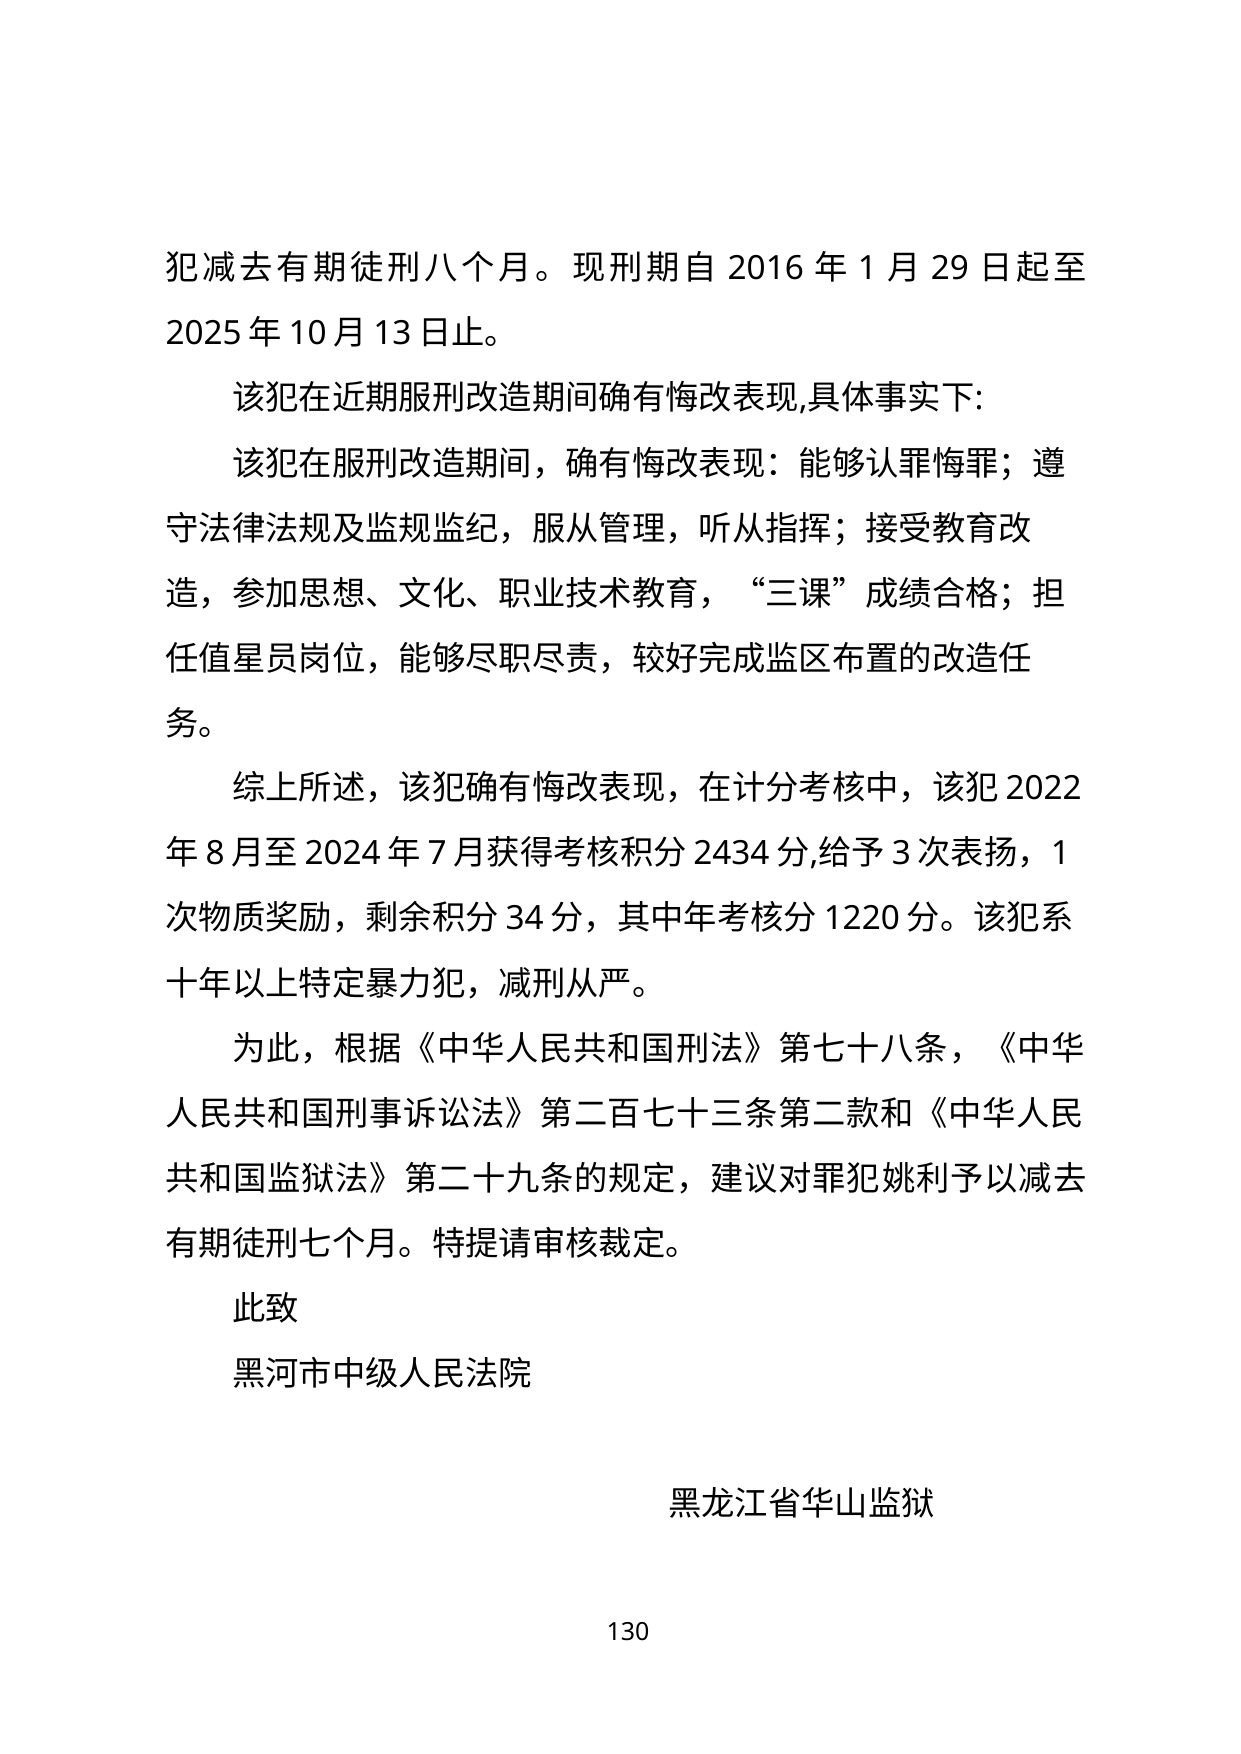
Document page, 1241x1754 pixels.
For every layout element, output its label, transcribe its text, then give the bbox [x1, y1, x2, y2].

text 此致 [165, 1273, 1087, 1338]
text 该犯在近期服刑改造期间确有悔改表现,具体事实下: [165, 363, 1087, 428]
text 黑河市中级人民法院 [165, 1338, 1087, 1403]
text 综上所述，该犯确有悔改表现，在计分考核中，该犯2022年8月至2024年7月获得考核积分2434分,给予3次表扬，1次物质奖励，剩余积分34分，其中年考核分1220分。该犯系十年以上特定暴力犯，减刑从严。 [165, 753, 1087, 1013]
text 该犯在服刑改造期间，确有悔改表现：能够认罪悔罪；遵守法律法规及监规监纪，服从管理，听从指挥；接受教育改造，参加思想、文化、职业技术教育，“三课”成绩合格；担任值星员岗位，能够尽职尽责，较好完成监区布置的改造任务。 [165, 428, 1087, 753]
text 黑龙江省华山监狱 [165, 1468, 1087, 1533]
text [165, 233, 1087, 363]
text 为此，根据《中华人民共和国刑法》第七十八条，《中华人民共和国刑事诉讼法》第二百七十三条第二款和《中华人民共和国监狱法》第二十九条的规定，建议对罪犯姚利予以减去有期徒刑七个月。特提请审核裁定。 [165, 1013, 1087, 1273]
